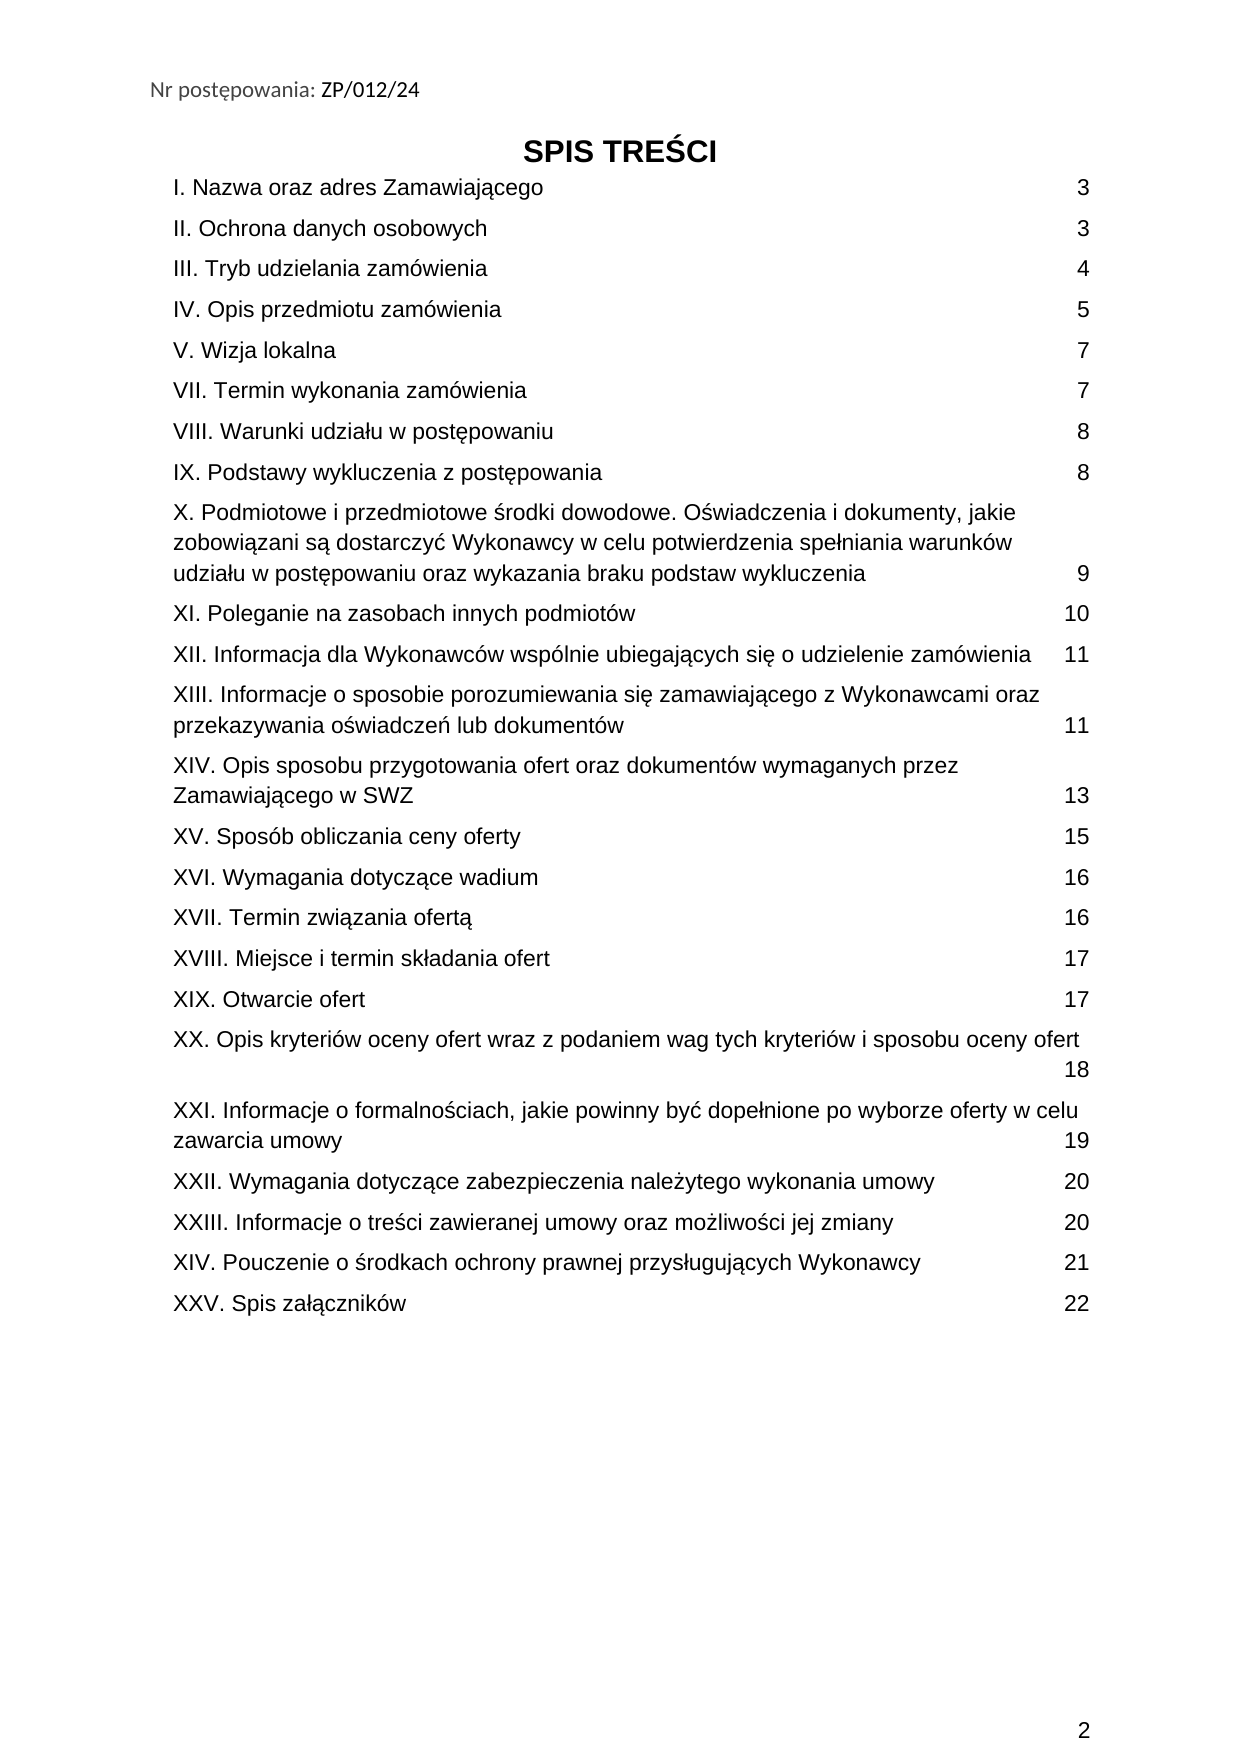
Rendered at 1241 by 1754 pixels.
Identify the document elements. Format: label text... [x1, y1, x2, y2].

text SPIS TREŚCI [150, 133, 1090, 169]
